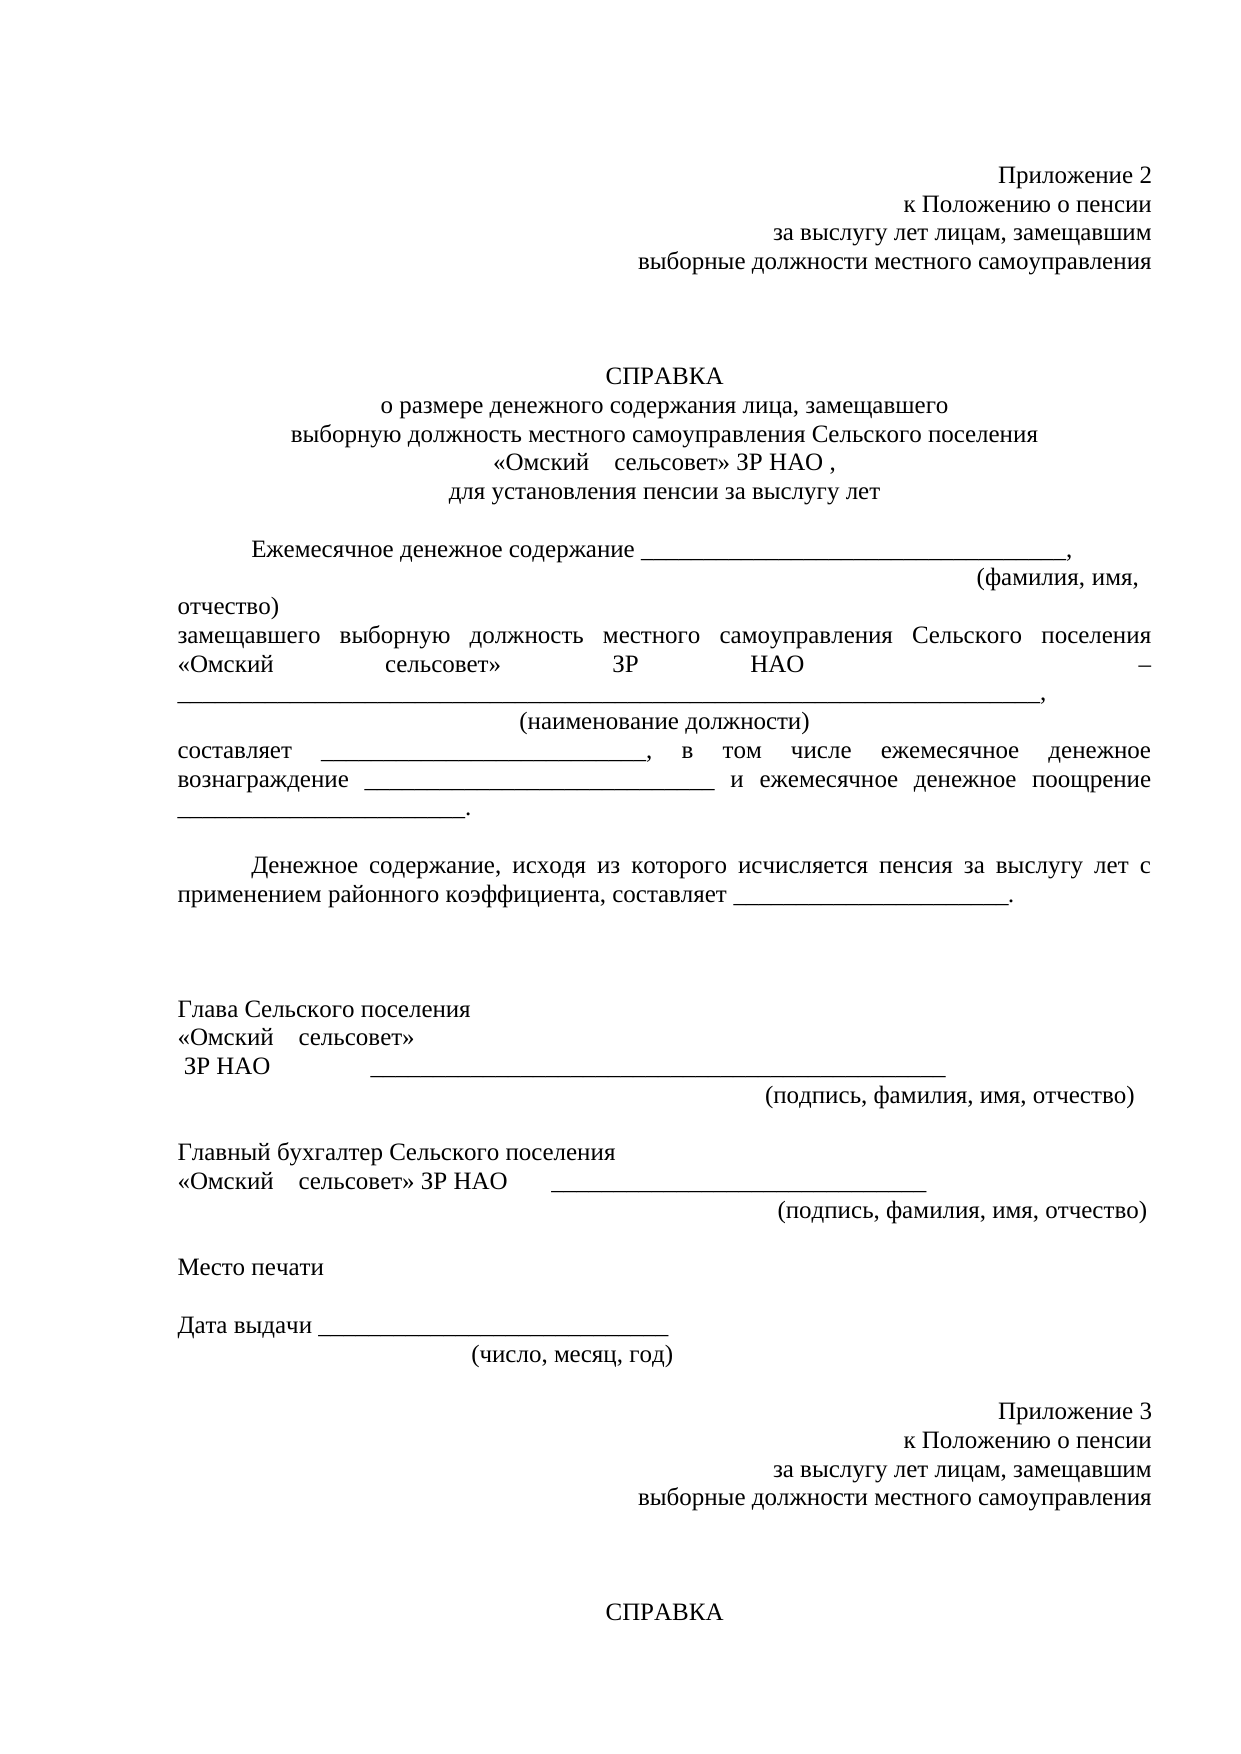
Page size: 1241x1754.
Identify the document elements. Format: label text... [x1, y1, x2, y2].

text выборные должности местного самоуправления [177, 1482, 1152, 1511]
text «Омский сельсовет» ЗР НАО ______________________________ [177, 1166, 1152, 1195]
text к Положению о пенсии [177, 189, 1152, 217]
text «Омский сельсовет» [177, 1022, 1152, 1051]
text Ежемесячное денежное содержание __________________________________, [177, 534, 1152, 562]
text Дата выдачи ____________________________ [177, 1310, 1152, 1339]
text к Положению о пенсии [177, 1425, 1152, 1454]
text за выслугу лет лицам, замещавшим [177, 1454, 1152, 1482]
text Место печати [177, 1252, 1152, 1281]
text (наименование должности) [177, 706, 1152, 735]
text СПРАВКА [177, 1597, 1152, 1626]
text (фамилия, имя, отчество) [177, 562, 1152, 620]
text Глава Сельского поселения [177, 994, 1152, 1022]
text о размере денежного содержания лица, замещавшего [177, 390, 1152, 419]
text СПРАВКА [177, 361, 1152, 390]
text выборную должность местного самоуправления Сельского поселения [177, 419, 1152, 447]
text Приложение 3 [177, 1396, 1152, 1425]
text за выслугу лет лицам, замещавшим [177, 217, 1152, 246]
text ЗР НАО ______________________________________________ [177, 1051, 1152, 1080]
text (число, месяц, год) [177, 1339, 1152, 1367]
text (подпись, фамилия, имя, отчество) [177, 1195, 1152, 1224]
text Приложение 2 [177, 160, 1152, 189]
text (подпись, фамилия, имя, отчество) [177, 1080, 1152, 1109]
text замещавшего выборную должность местного самоуправления Сельского поселения «Омский сельсовет» ЗР НАО – _____________________________________________________________________, [177, 620, 1152, 706]
text составляет __________________________, в том числе ежемесячное денежное вознаграждение ____________________________ и ежемесячное денежное поощрение _______________________. [177, 735, 1152, 821]
text для установления пенсии за выслугу лет [177, 476, 1152, 505]
text Главный бухгалтер Сельского поселения [177, 1137, 1152, 1166]
text «Омский сельсовет» ЗР НАО , [177, 447, 1152, 476]
text Денежное содержание, исходя из которого исчисляется пенсия за выслугу лет с применением районного коэффициента, составляет ______________________. [177, 850, 1152, 907]
text выборные должности местного самоуправления [177, 246, 1152, 275]
